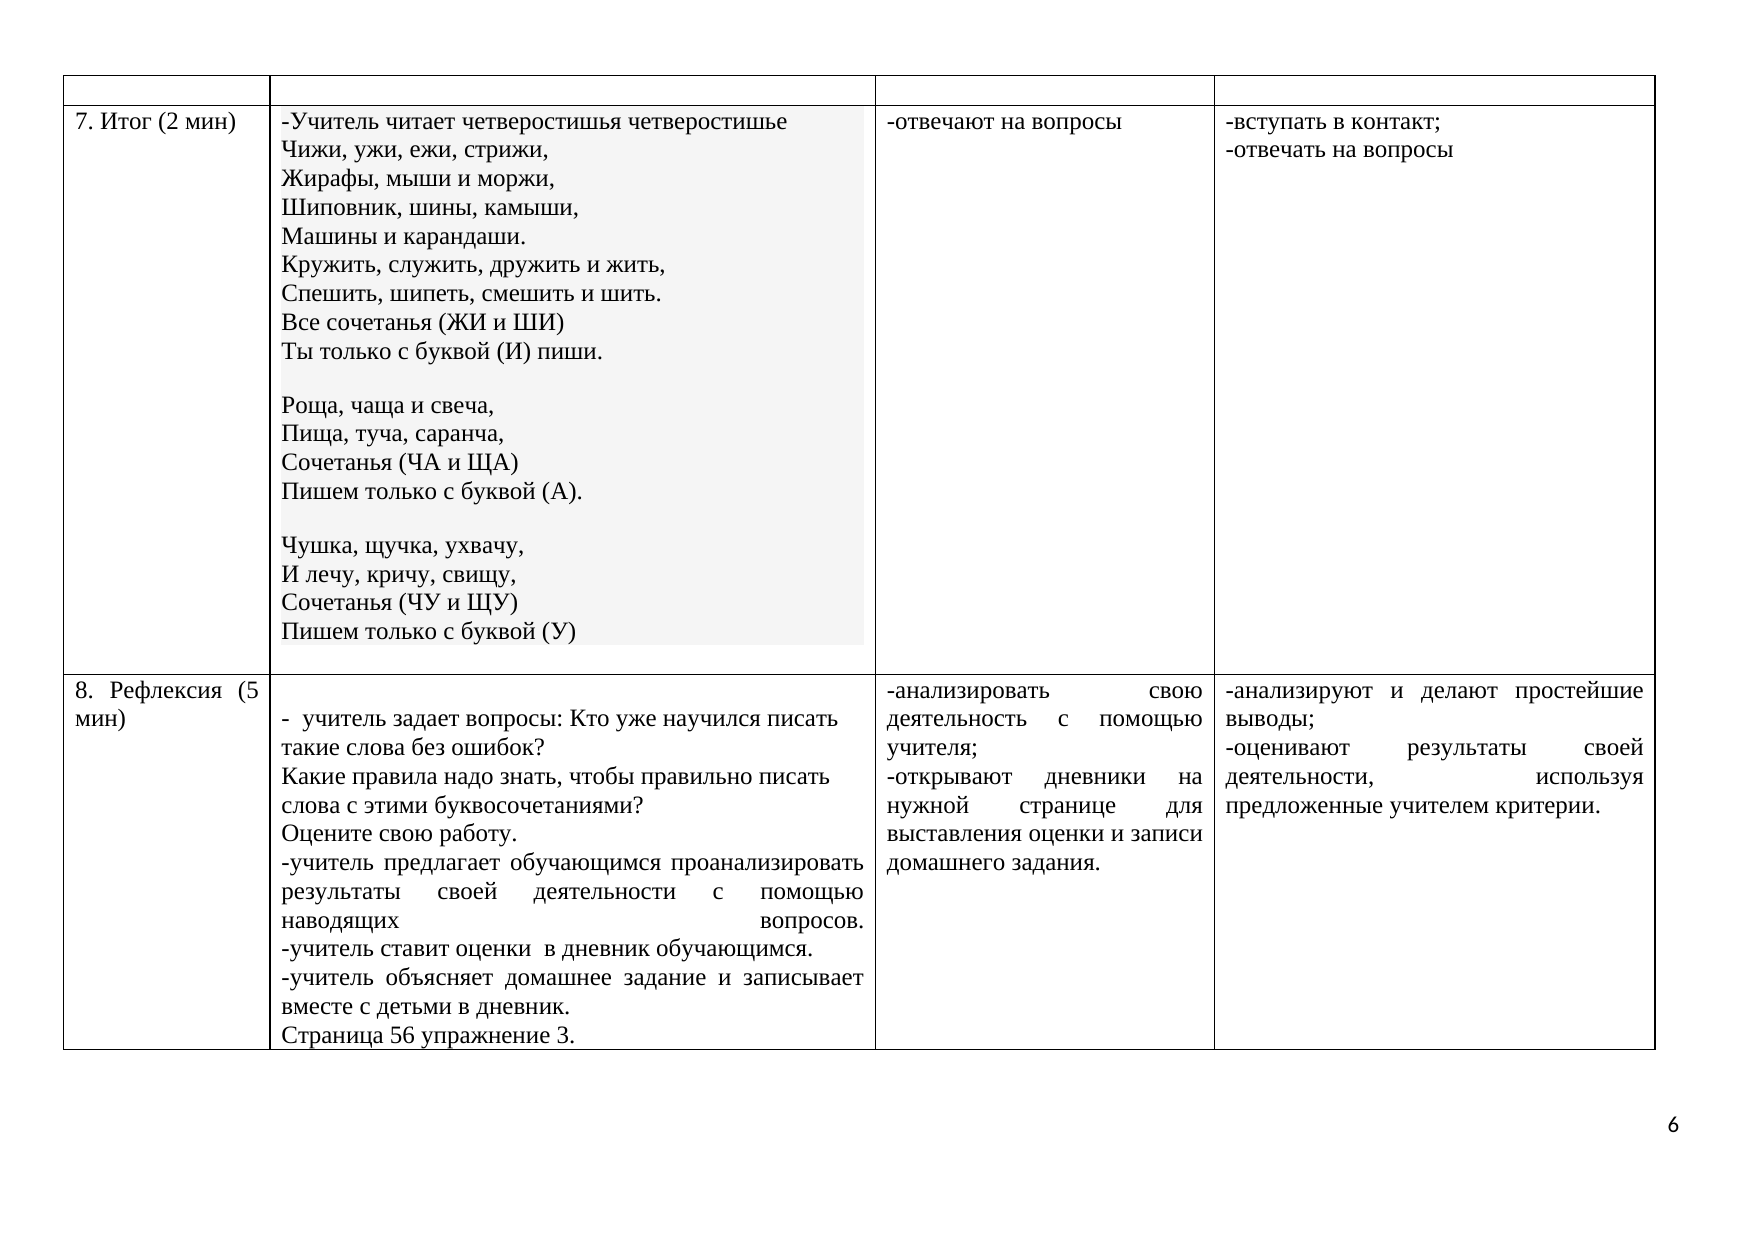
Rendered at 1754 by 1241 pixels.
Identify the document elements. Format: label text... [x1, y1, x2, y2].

table_cell 7. Итог (2 мин) [64, 106, 269, 674]
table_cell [1215, 76, 1654, 105]
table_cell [64, 76, 269, 105]
table_cell -анализировать свою деятельность с помощью учителя; -открывают дневники на нужной странице для выставления оценки и записи домашнего задания. [876, 675, 1214, 1048]
table_cell - учитель задает вопросы: Кто уже научился писать такие слова без ошибок? Какие правила надо знать, чтобы правильно писать слова с этими буквосочетаниями? Оцените свою работу. -учитель предлагает обучающимся проанализировать результаты своей деятельности с помощью наводящих вопросов. -учитель ставит оценки в дневник обучающимся. -учитель объясняет домашнее задание и записывает вместе с детьми в дневник. Страница 56 упражнение 3. [271, 675, 875, 1048]
table_cell -Учитель читает четверостишья четверостишье Чижи, ужи, ежи, стрижи, Жирафы, мыши и моржи, Шиповник, шины, камыши, Машины и карандаши. Кружить, служить, дружить и жить, Спешить, шипеть, смешить и шить. Все сочетанья (ЖИ и ШИ) Ты только с буквой (И) пиши. Роща, чаща и свеча, Пища, туча, саранча, Сочетанья (ЧА и ЩА) Пишем только с буквой (А). Чушка, щучка, ухвачу, И лечу, кричу, свищу, Сочетанья (ЧУ и ЩУ) Пишем только с буквой (У) [271, 106, 875, 674]
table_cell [876, 76, 1214, 105]
table_cell 8. Рефлексия (5 мин) [64, 675, 269, 1048]
table_cell -анализируют и делают простейшие выводы; -оценивают результаты своей деятельности, используя предложенные учителем критерии. [1215, 675, 1654, 1048]
table_cell -вступать в контакт; -отвечать на вопросы [1215, 106, 1654, 674]
table_cell -отвечают на вопросы [876, 106, 1214, 674]
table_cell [271, 76, 875, 105]
